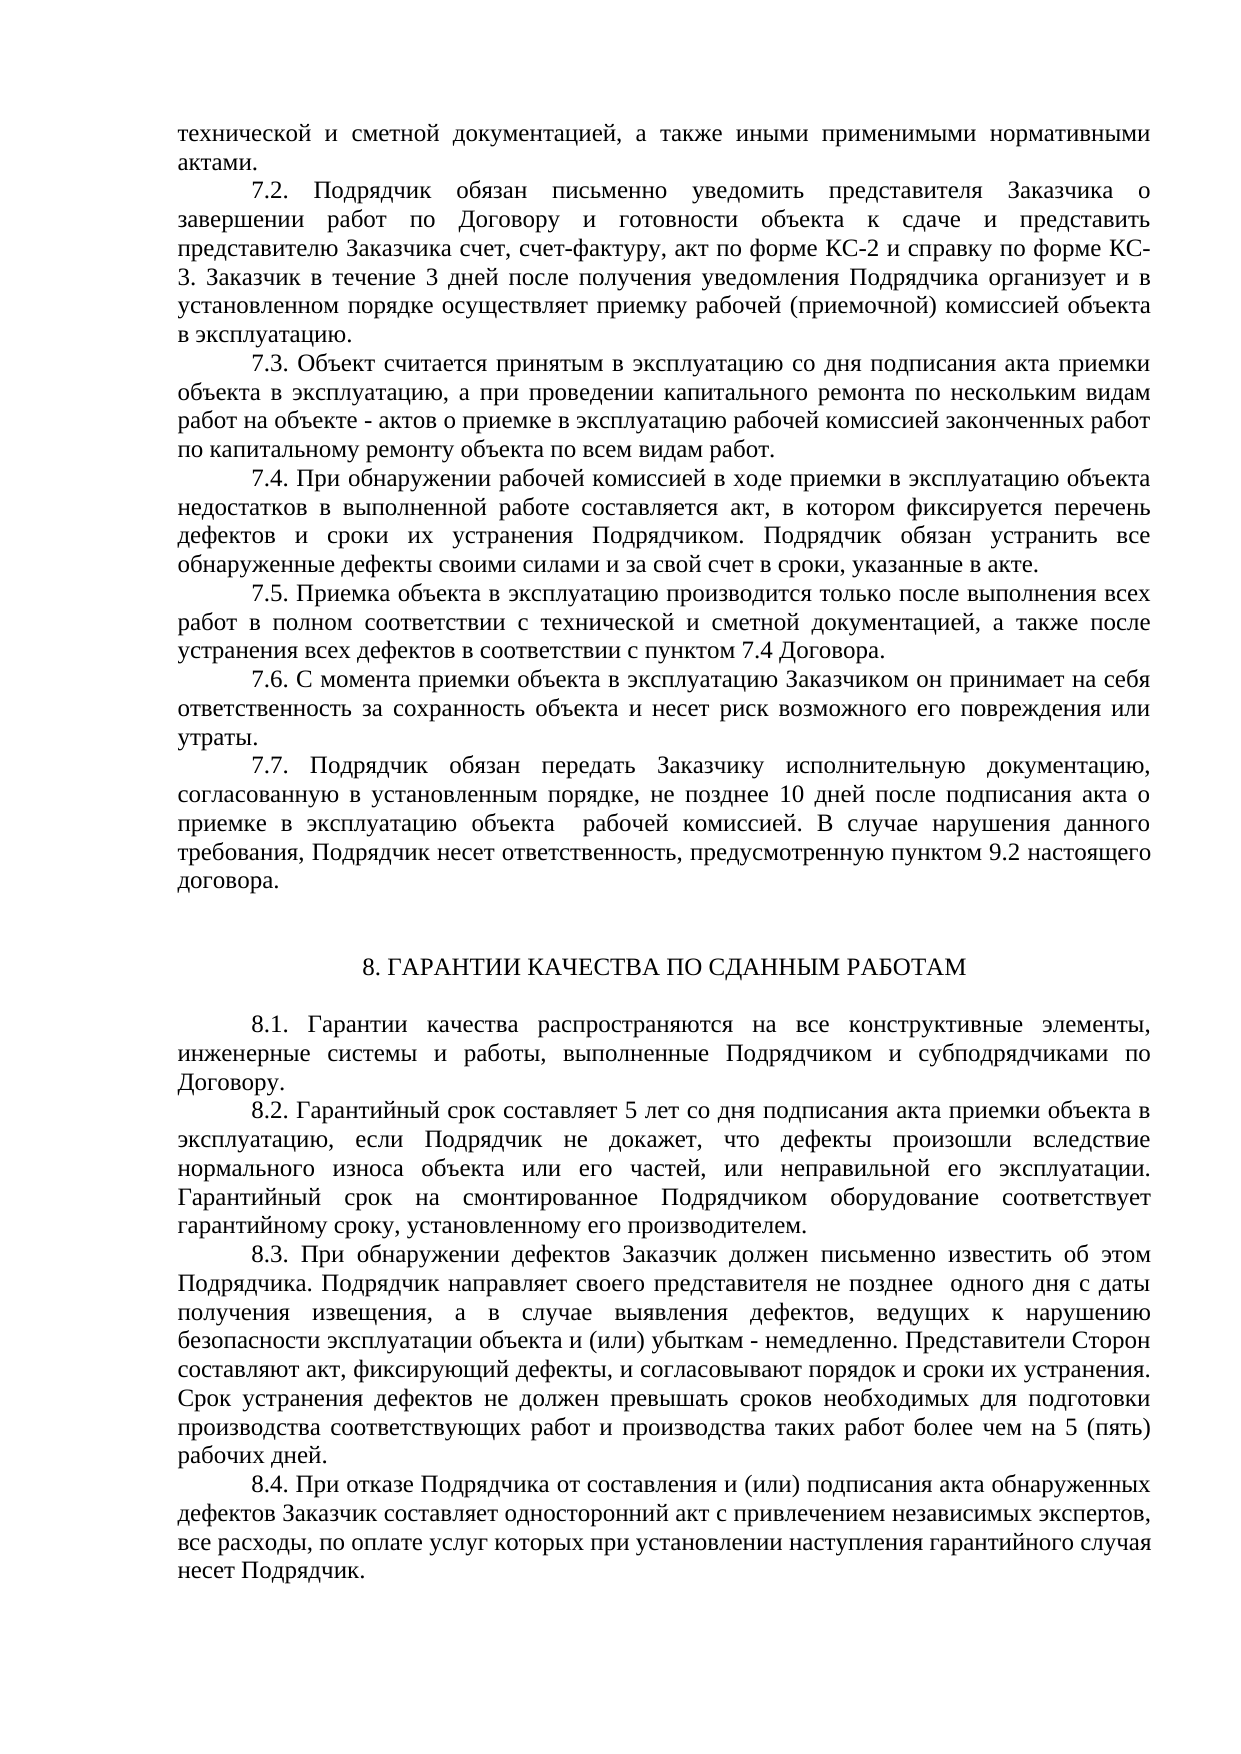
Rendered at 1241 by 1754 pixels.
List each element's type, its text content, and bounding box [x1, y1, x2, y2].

text 7.2. Подрядчик обязан письменно уведомить представителя Заказчика о завершении работ по Договору и готовности объекта к сдаче и представить представителю Заказчика счет, счет-фактуру, акт по форме КС-2 и справку по форме КС-3. Заказчик в течение 3 дней после получения уведомления Подрядчика организует и в установленном порядке осуществляет приемку рабочей (приемочной) комиссией объекта в эксплуатацию. [177, 176, 1152, 348]
text 8.4. При отказе Подрядчика от составления и (или) подписания акта обнаруженных дефектов Заказчик составляет односторонний акт с привлечением независимых экспертов, все расходы, по оплате услуг которых при установлении наступления гарантийного случая несет Подрядчик. [177, 1469, 1152, 1584]
text 8.2. Гарантийный срок составляет 5 лет со дня подписания акта приемки объекта в эксплуатацию, если Подрядчик не докажет, что дефекты произошли вследствие нормального износа объекта или его частей, или неправильной его эксплуатации. Гарантийный срок на смонтированное Подрядчиком оборудование соответствует гарантийному сроку, установленному его производителем. [177, 1096, 1152, 1239]
text 7.6. С момента приемки объекта в эксплуатацию Заказчиком он принимает на себя ответственность за сохранность объекта и несет риск возможного его повреждения или утраты. [177, 664, 1152, 751]
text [177, 118, 1152, 176]
text 7.4. При обнаружении рабочей комиссией в ходе приемки в эксплуатацию объекта недостатков в выполненной работе составляется акт, в котором фиксируется перечень дефектов и сроки их устранения Подрядчиком. Подрядчик обязан устранить все обнаруженные дефекты своими силами и за свой счет в сроки, указанные в акте. [177, 463, 1152, 578]
text 7.3. Объект считается принятым в эксплуатацию со дня подписания акта приемки объекта в эксплуатацию, а при проведении капитального ремонта по нескольким видам работ на объекте - актов о приемке в эксплуатацию рабочей комиссией законченных работ по капитальному ремонту объекта по всем видам работ. [177, 348, 1152, 463]
text 7.5. Приемка объекта в эксплуатацию производится только после выполнения всех работ в полном соответствии с технической и сметной документацией, а также после устранения всех дефектов в соответствии с пунктом 7.4 Договора. [177, 578, 1152, 664]
text 8. ГАРАНТИИ КАЧЕСТВА ПО СДАННЫМ РАБОТАМ [177, 952, 1152, 981]
text 8.1. Гарантии качества распространяются на все конструктивные элементы, инженерные системы и работы, выполненные Подрядчиком и субподрядчиками по Договору. [177, 1009, 1152, 1096]
text 8.3. При обнаружении дефектов Заказчик должен письменно известить об этом Подрядчика. Подрядчик направляет своего представителя не позднее одного дня с даты получения извещения, а в случае выявления дефектов, ведущих к нарушению безопасности эксплуатации объекта и (или) убыткам - немедленно. Представители Сторон составляют акт, фиксирующий дефекты, и согласовывают порядок и сроки их устранения. Срок устранения дефектов не должен превышать сроков необходимых для подготовки производства соответствующих работ и производства таких работ более чем на 5 (пять) рабочих дней. [177, 1239, 1152, 1469]
text 7.7. Подрядчик обязан передать Заказчику исполнительную документацию, согласованную в установленным порядке, не позднее 10 дней после подписания акта о приемке в эксплуатацию объекта рабочей комиссией. В случае нарушения данного требования, Подрядчик несет ответственность, предусмотренную пунктом 9.2 настоящего договора. [177, 751, 1152, 894]
